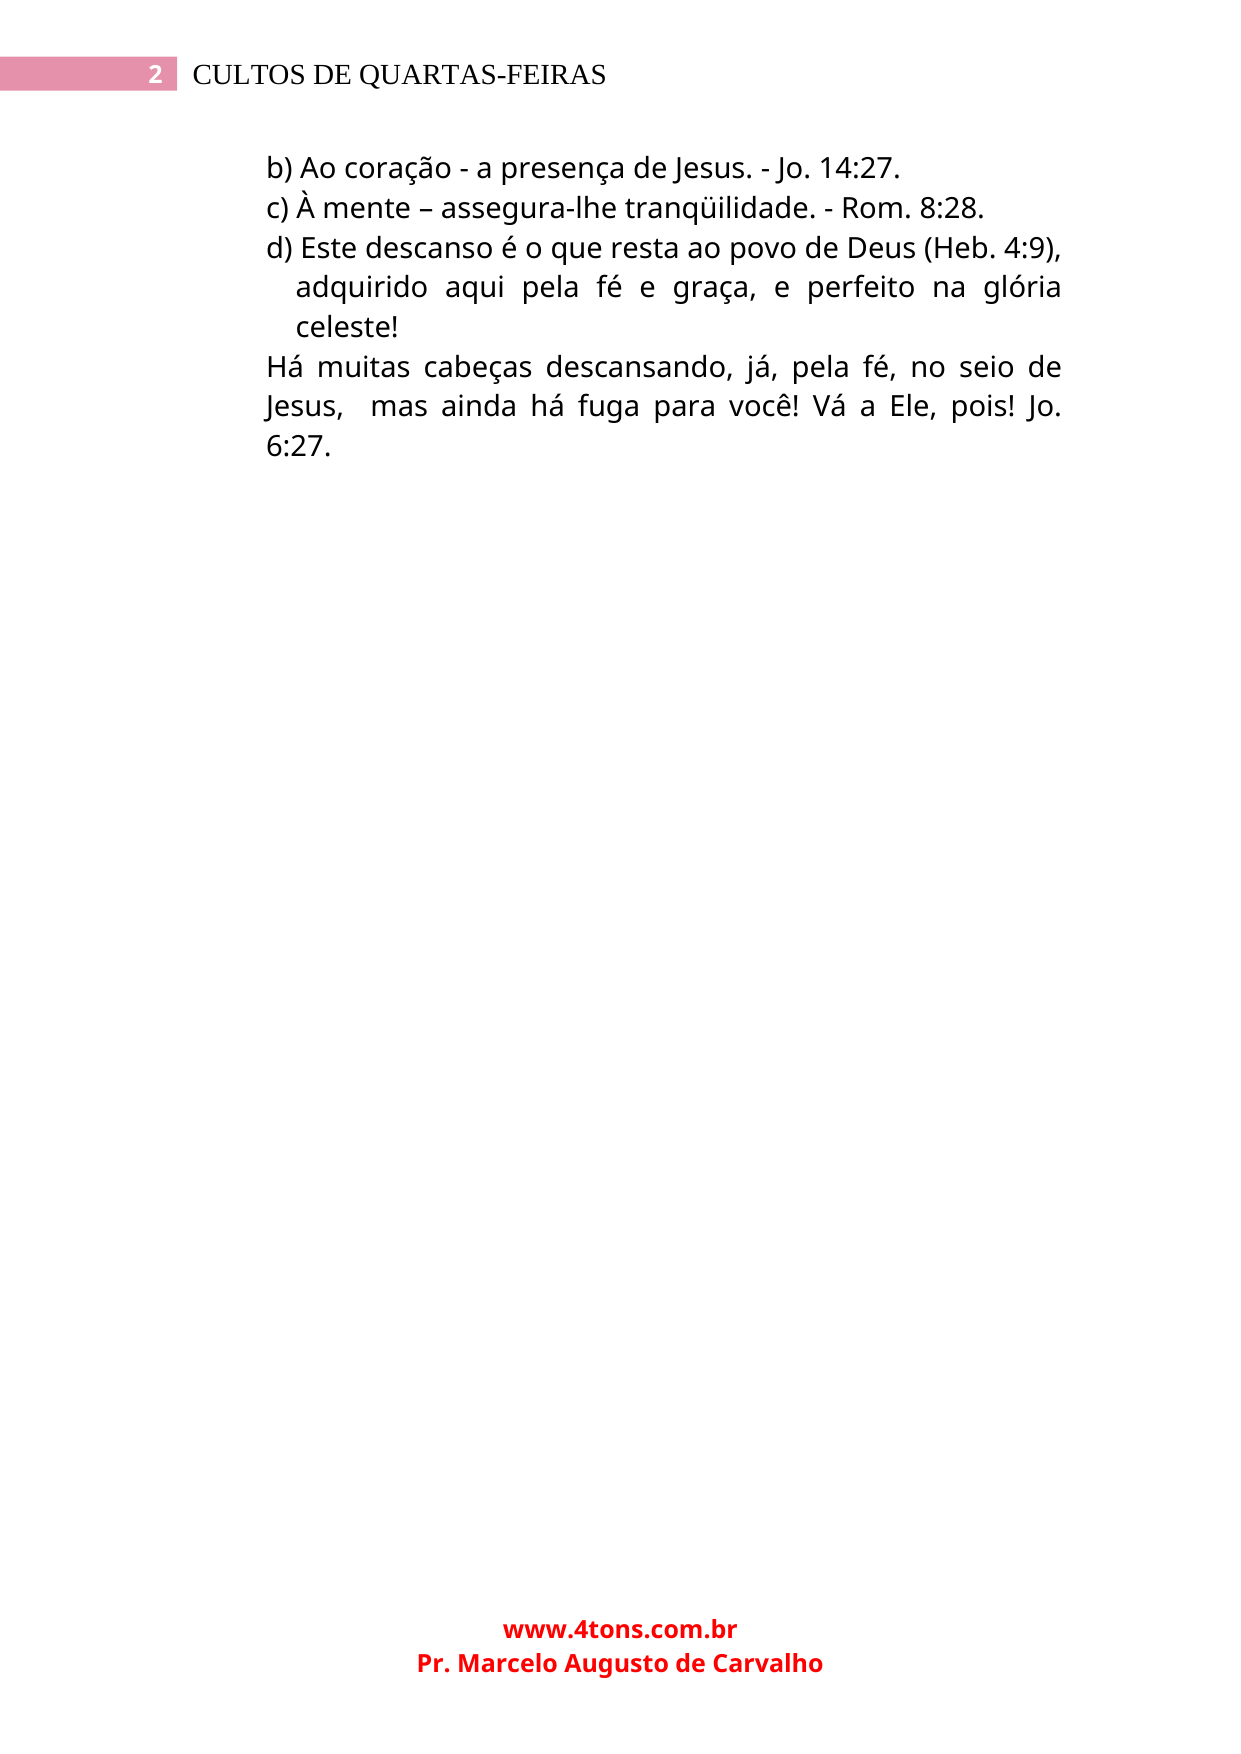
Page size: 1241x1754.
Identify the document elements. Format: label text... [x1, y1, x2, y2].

text d) Eesc esta ao pov.9do aqfgra perfe glle [266, 227, 1063, 346]
text Hm descansando, , , no de Jesus, mas ainda há fuga para você! Vá a Ele, pois! Jo. 6:27. [266, 346, 1063, 465]
text b) Ao a prensusJ. [266, 148, 1063, 187]
text c) À – assegura-lhe . - Rom. 8: [266, 187, 1063, 227]
